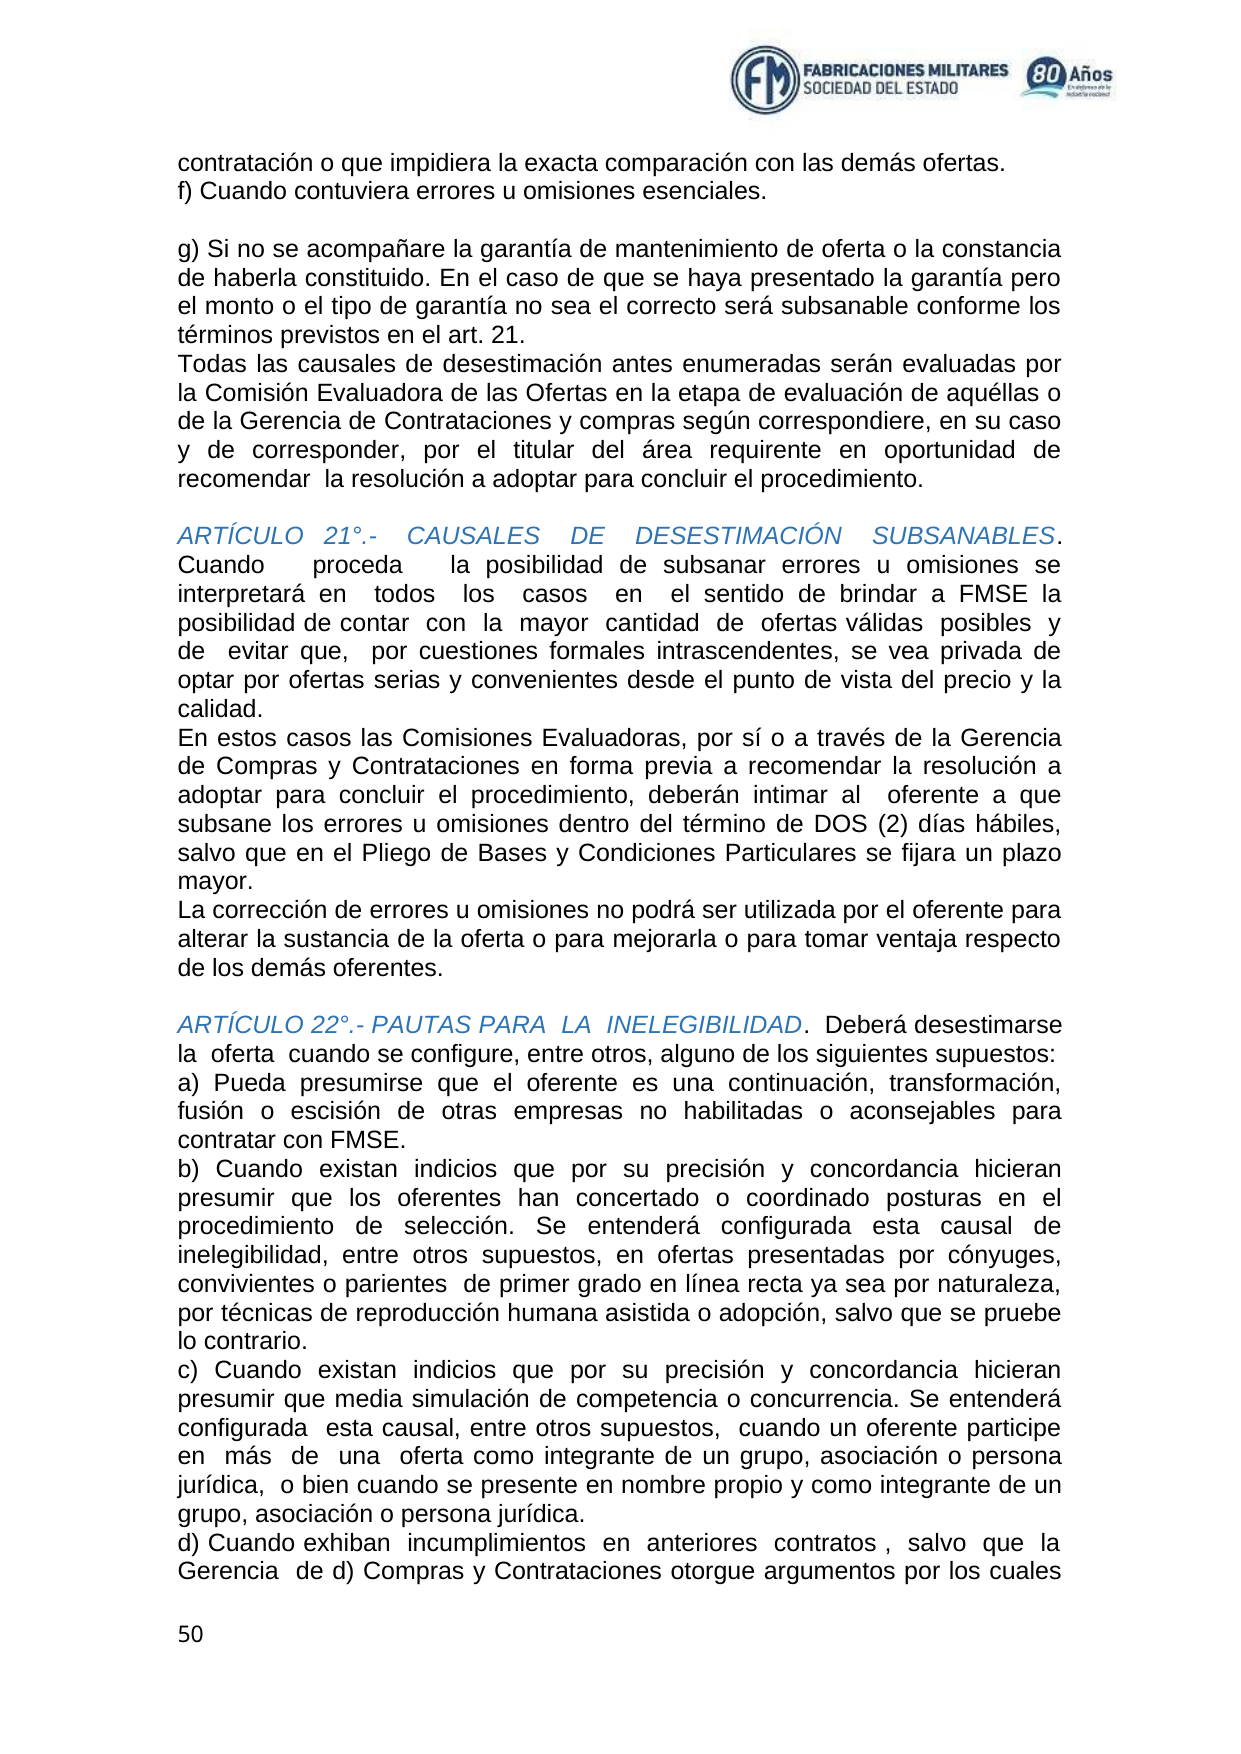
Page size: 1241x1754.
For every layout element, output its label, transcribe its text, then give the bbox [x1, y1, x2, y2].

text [177, 148, 1063, 176]
text g) Si no se acompañare la garantía de mantenimiento de oferta o la constancia de haberla constituido. En el caso de que se haya presentado la garantía pero el monto o el tipo de garantía no sea el correcto será subsanable conforme los términos previstos en el art. 21. [177, 234, 1063, 349]
text ARTÍCULO 22°.- PAUTAS PARA LA INELEGIBILIDAD. Deberá desestimarse la oferta cuando se configure, entre otros, alguno de los siguientes supuestos: [177, 1010, 1063, 1068]
text c) Cuando existan indicios que por su precisión y concordancia hicieran presumir que media simulación de competencia o concurrencia. Se entenderá configurada esta causal, entre otros supuestos, cuando un oferente participe en más de una oferta como integrante de un grupo, asociación o persona jurídica, o bien cuando se presente en nombre propio y como integrante de un grupo, asociación o persona jurídica. [177, 1355, 1063, 1528]
text a) Pueda presumirse que el oferente es una continuación, transformación, fusión o escisión de otras empresas no habilitadas o aconsejables para contratar con FMSE. [177, 1068, 1063, 1154]
text Todas las causales de desestimación antes enumeradas serán evaluadas por la Comisión Evaluadora de las Ofertas en la etapa de evaluación de aquéllas o de la Gerencia de Contrataciones y compras según correspondiere, en su caso y de corresponder, por el titular del área requirente en oportunidad de recomendar la resolución a adoptar para concluir el procedimiento. [177, 349, 1063, 493]
text La corrección de errores u omisiones no podrá ser utilizada por el oferente para alterar la sustancia de la oferta o para mejorarla o para tomar ventaja respecto de los demás oferentes. [177, 895, 1063, 981]
text f) Cuando contuviera errores u omisiones esenciales. [177, 176, 1063, 205]
text b) Cuando existan indicios que por su precisión y concordancia hicieran presumir que los oferentes han concertado o coordinado posturas en el procedimiento de selección. Se entenderá configurada esta causal de inelegibilidad, entre otros supuestos, en ofertas presentadas por cónyuges, convivientes o parientes de primer grado en línea recta ya sea por naturaleza, por técnicas de reproducción humana asistida o adopción, salvo que se pruebe lo contrario. [177, 1154, 1063, 1355]
text ARTÍCULO 21°.- CAUSALES DE DESESTIMACIÓN SUBSANABLES. Cuando proceda la posibilidad de subsanar errores u omisiones se interpretará en todos los casos en el sentido de brindar a FMSE la posibilidad de contar con la mayor cantidad de ofertas válidas posibles y de evitar que, por cuestiones formales intrascendentes, se vea privada de optar por ofertas serias y convenientes desde el punto de vista del precio y la calidad. [177, 521, 1063, 723]
text En estos casos las Comisiones Evaluadoras, por sí o a través de la Gerencia de Compras y Contrataciones en forma previa a recomendar la resolución a adoptar para concluir el procedimiento, deberán intimar al oferente a que subsane los errores u omisiones dentro del término de DOS (2) días hábiles, salvo que en el Pliego de Bases y Condiciones Particulares se fijara un plazo mayor. [177, 723, 1063, 895]
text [177, 1528, 1063, 1585]
picture [728, 28, 1118, 129]
